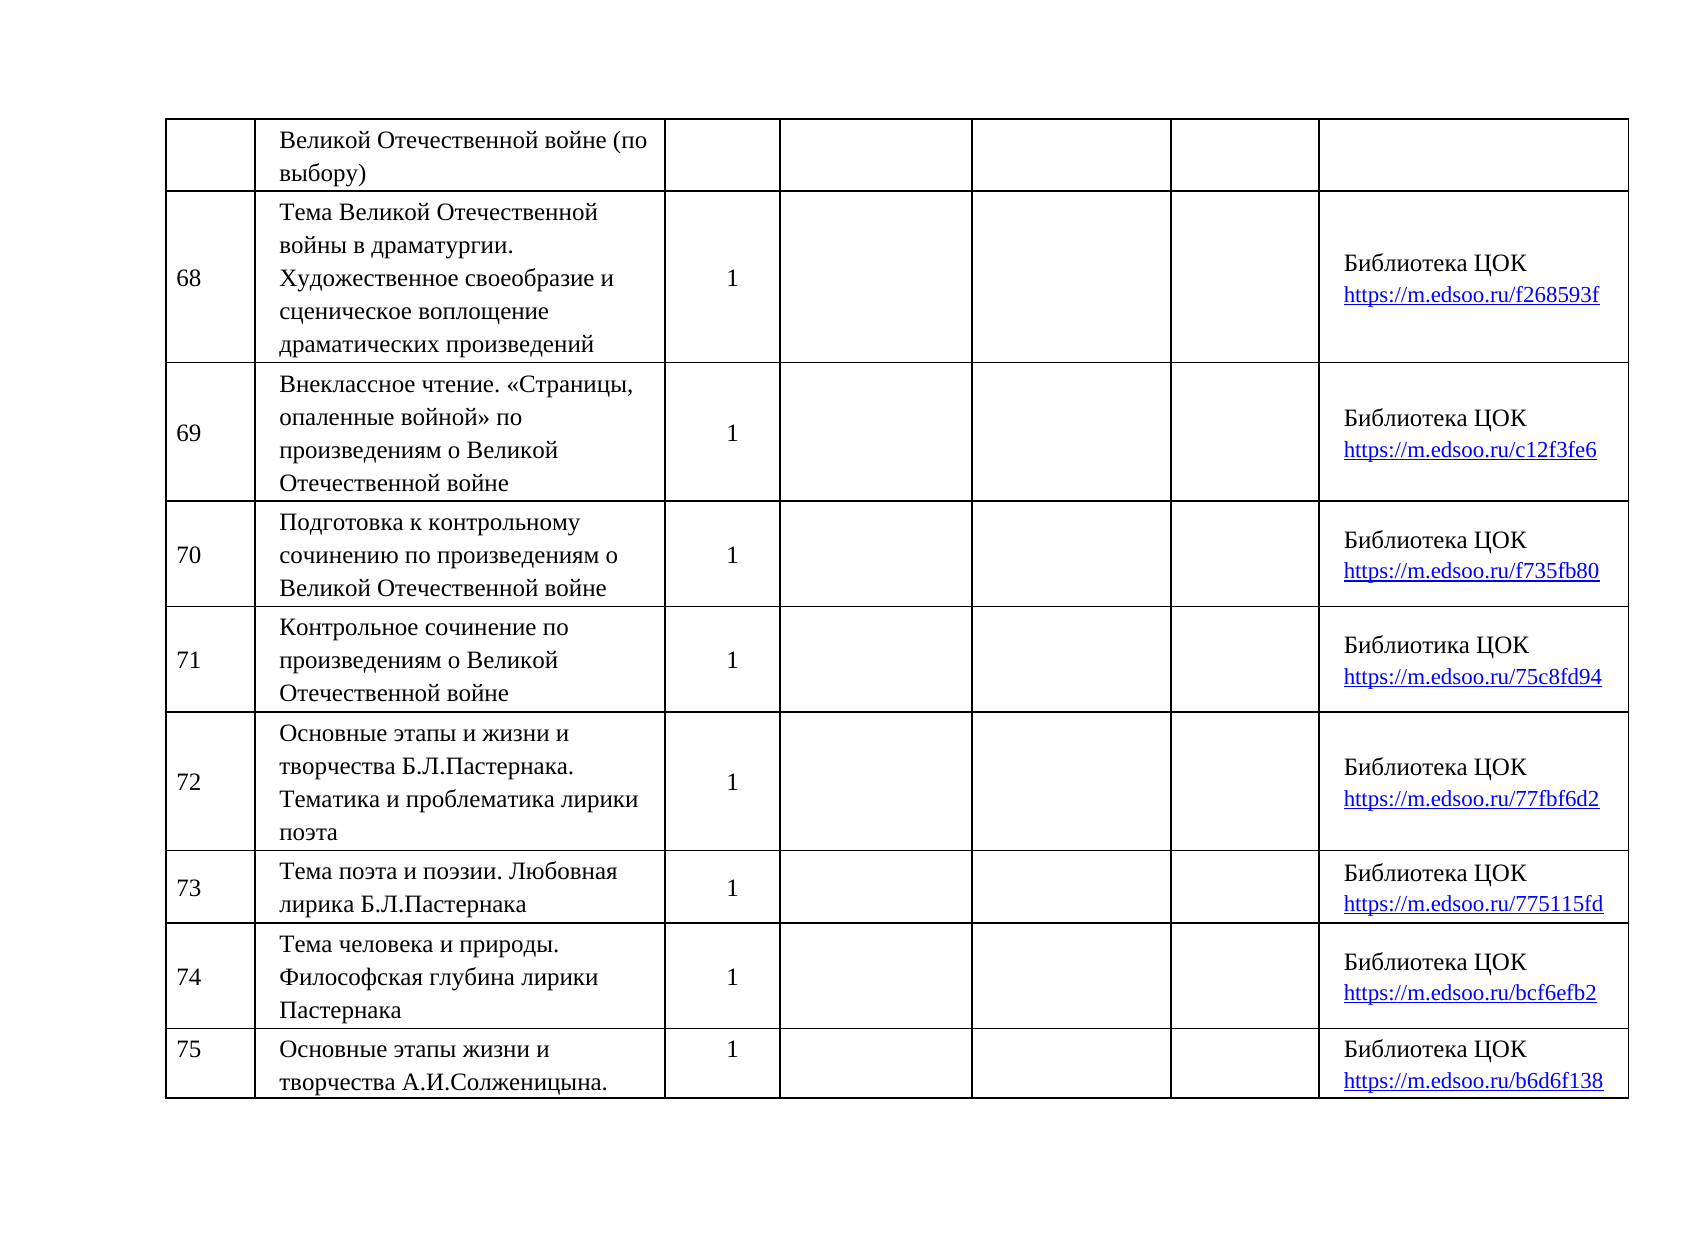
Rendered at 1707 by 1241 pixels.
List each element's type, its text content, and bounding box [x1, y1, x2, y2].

table_cell 70 [167, 502, 254, 606]
table_cell 69 [167, 363, 254, 500]
table_cell Основные этапы и жизни и творчества Б.Л.Пастернака. Тематика и проблематика лирики поэта [256, 713, 664, 849]
table_cell [781, 192, 971, 362]
table_cell 1 [666, 363, 779, 500]
table_cell [1172, 1029, 1318, 1097]
table_cell [1172, 924, 1318, 1027]
table_cell 1 [666, 1029, 779, 1097]
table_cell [256, 120, 664, 190]
table_cell 73 [167, 851, 254, 922]
table_cell 68 [167, 192, 254, 362]
table_cell [973, 713, 1170, 849]
table_cell Библиотика ЦОК https://m.edsoo.ru/75c8fd94 [1320, 607, 1628, 711]
table_cell [1172, 607, 1318, 711]
table_cell [781, 851, 971, 922]
table_cell 71 [167, 607, 254, 711]
table_cell 1 [666, 607, 779, 711]
table_cell [1172, 363, 1318, 500]
table_cell [973, 363, 1170, 500]
table_cell [1172, 851, 1318, 922]
table_cell Библиотека ЦОК https://m.edsoo.ru/bcf6efb2 [1320, 924, 1628, 1027]
table_cell 1 [666, 851, 779, 922]
table_cell Библиотека ЦОК https://m.edsoo.ru/f735fb80 [1320, 502, 1628, 606]
table_cell [781, 363, 971, 500]
table_cell 1 [666, 502, 779, 606]
table_cell [1172, 120, 1318, 190]
table_cell [973, 851, 1170, 922]
table_cell [781, 607, 971, 711]
table_cell Тема Великой Отечественной войны в драматургии. Художественное своеобразие и сценическое воплощение драматических произведений [256, 192, 664, 362]
table_cell [973, 1029, 1170, 1097]
table_cell Библиотека ЦОК https://m.edsoo.ru/775115fd [1320, 851, 1628, 922]
table_cell 1 [666, 713, 779, 849]
table_cell [1172, 713, 1318, 849]
table_cell Библиотека ЦОК https://m.edsoo.ru/f268593f [1320, 192, 1628, 362]
table_cell Контрольное сочинение по произведениям о Великой Отечественной войне [256, 607, 664, 711]
table_cell Библиотека ЦОК https://m.edsoo.ru/c12f3fe6 [1320, 363, 1628, 500]
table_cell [256, 1029, 664, 1097]
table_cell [1320, 1029, 1628, 1097]
table_cell [973, 924, 1170, 1027]
table_cell [973, 607, 1170, 711]
table_cell [781, 120, 971, 190]
table_cell [781, 502, 971, 606]
table_cell 75 [167, 1029, 254, 1097]
table_cell Подготовка к контрольному сочинению по произведениям о Великой Отечественной войне [256, 502, 664, 606]
table_cell [973, 192, 1170, 362]
table_cell 1 [666, 924, 779, 1027]
table_cell 1 [666, 120, 779, 190]
table_cell Библиотека ЦОК https://m.edsoo.ru/77fbf6d2 [1320, 713, 1628, 849]
table_cell [781, 1029, 971, 1097]
table_cell Тема поэта и поэзии. Любовная лирика Б.Л.Пастернака [256, 851, 664, 922]
table_cell [781, 713, 971, 849]
table_cell Внеклассное чтение. «Страницы, опаленные войной» по произведениям о Великой Отечественной войне [256, 363, 664, 500]
table_cell 67 [167, 120, 254, 190]
table_cell [1172, 502, 1318, 606]
table_cell 72 [167, 713, 254, 849]
table_cell [781, 924, 971, 1027]
table_cell [973, 502, 1170, 606]
table_cell [973, 120, 1170, 190]
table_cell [1320, 120, 1628, 190]
table_cell 1 [666, 192, 779, 362]
table_cell [1172, 192, 1318, 362]
table_cell Тема человека и природы. Философская глубина лирики Пастернака [256, 924, 664, 1027]
table_cell 74 [167, 924, 254, 1027]
